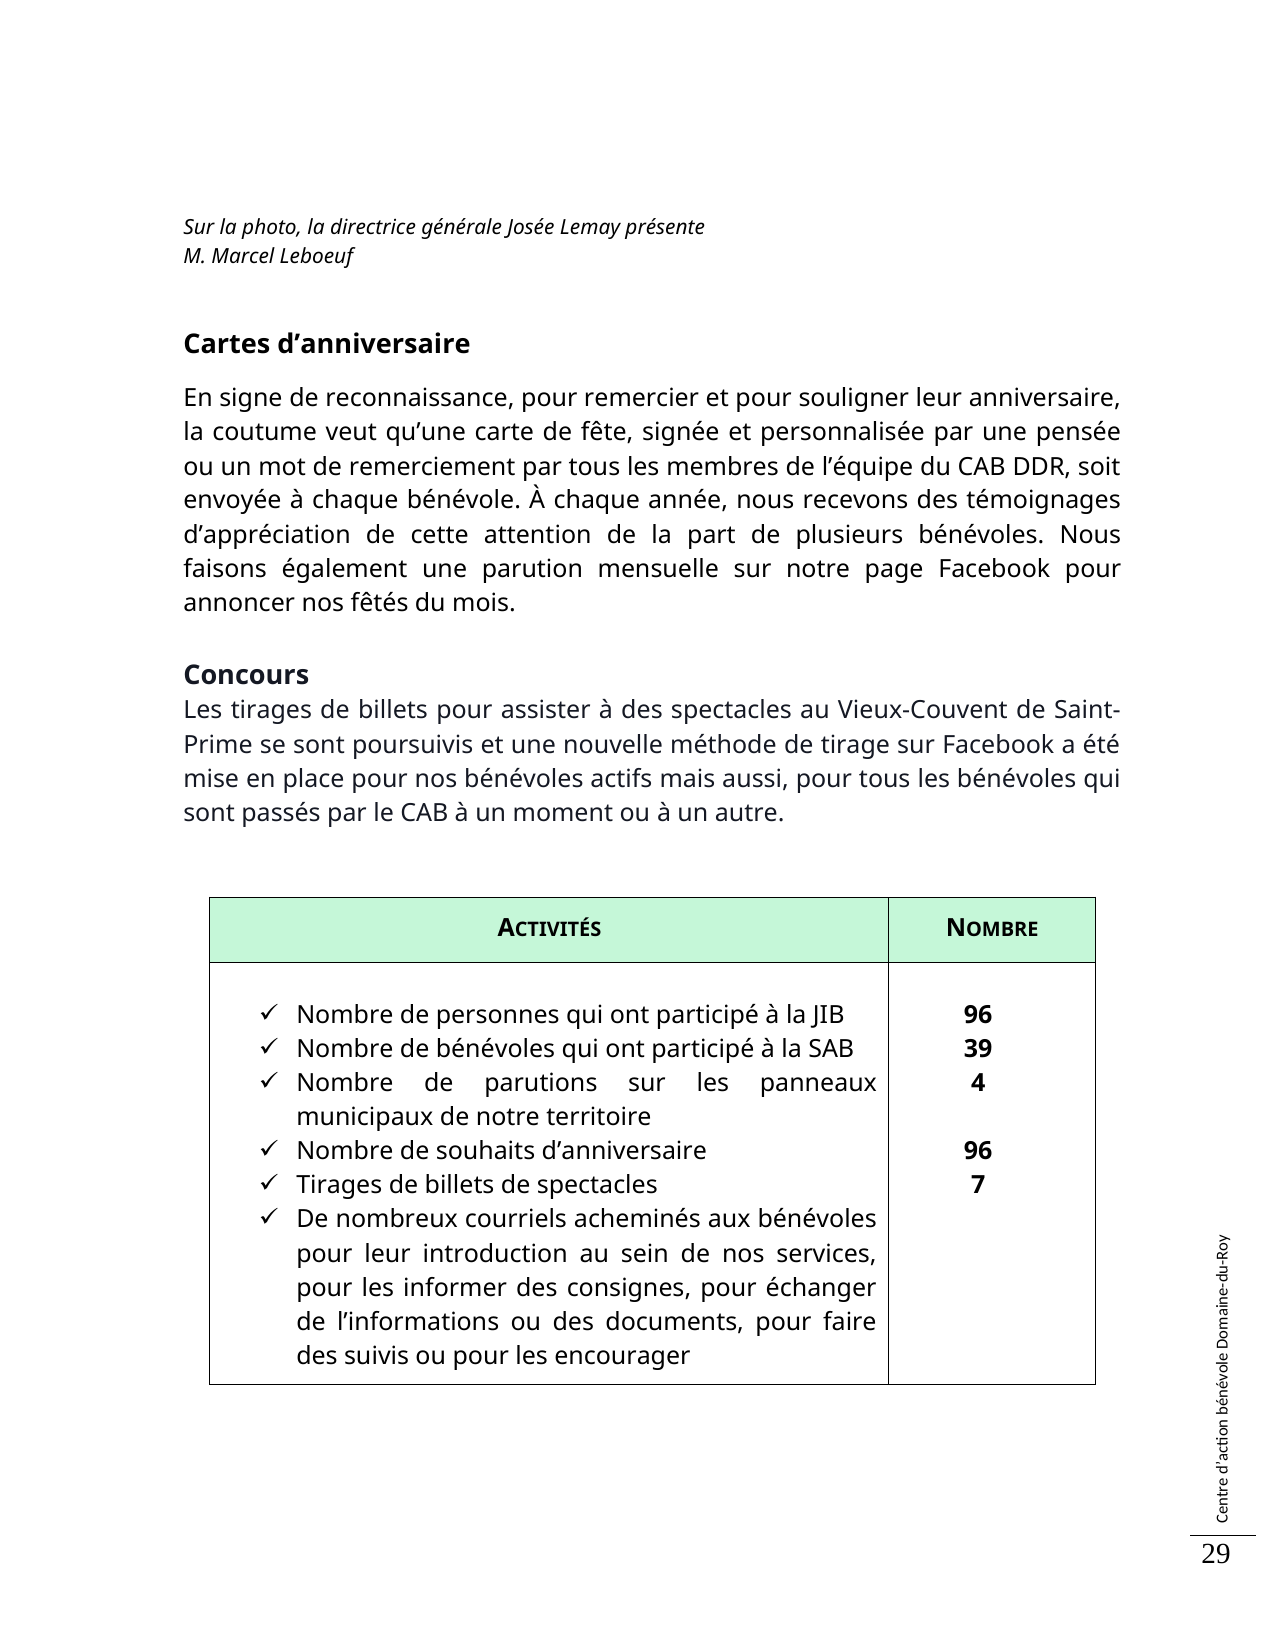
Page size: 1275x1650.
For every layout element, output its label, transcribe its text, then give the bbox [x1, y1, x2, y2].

text Sur la photo, la directrice générale Josée Lemay présente [183, 212, 1122, 241]
text Concours [183, 655, 1122, 692]
list En signe de reconnaissance, pour remercier et pour souligner leur anniversaire, la coutume veut qu’une carte de fête, signée et personnalisée par une pensée ou un mot de remerciement par tous les membres de l’équipe du CAB DDR, soit envoyée à chaque bénévole. À chaque année, nous recevons des témoignages d’appréciation de cette attention de la part de plusieurs bénévoles. Nous faisons également une parution mensuelle sur notre page Facebook pour annoncer nos fêtés du mois. [183, 380, 1122, 618]
table_cell Nombre de personnes qui ont participé à la JIB Nombre de bénévoles qui ont participé à la SAB Nombre de parutions sur les panneaux municipaux de notre territoire Nombre de souhaits d’anniversaire Tirages de billets de spectacles De nombreux courriels acheminés aux bénévoles pour leur introduction au sein de nos services, pour les informer des consignes, pour échanger de l’informations ou des documents, pour faire des suivis ou pour les encourager [210, 963, 888, 1384]
text M. Marcel Leboeuf [183, 241, 1122, 269]
table_cell 96 39 4 96 7 [889, 963, 1095, 1384]
list Les tirages de billets pour assister à des spectacles au Vieux-Couvent de Saint-Prime se sont poursuivis et une nouvelle méthode de tirage sur Facebook a été mise en place pour nos bénévoles actifs mais aussi, pour tous les bénévoles qui sont passés par le CAB à un moment ou à un autre. [183, 692, 1122, 828]
table_header Activités [210, 898, 888, 962]
list Cartes d’anniversaire [183, 325, 1122, 362]
table_header Nombre [889, 898, 1095, 962]
